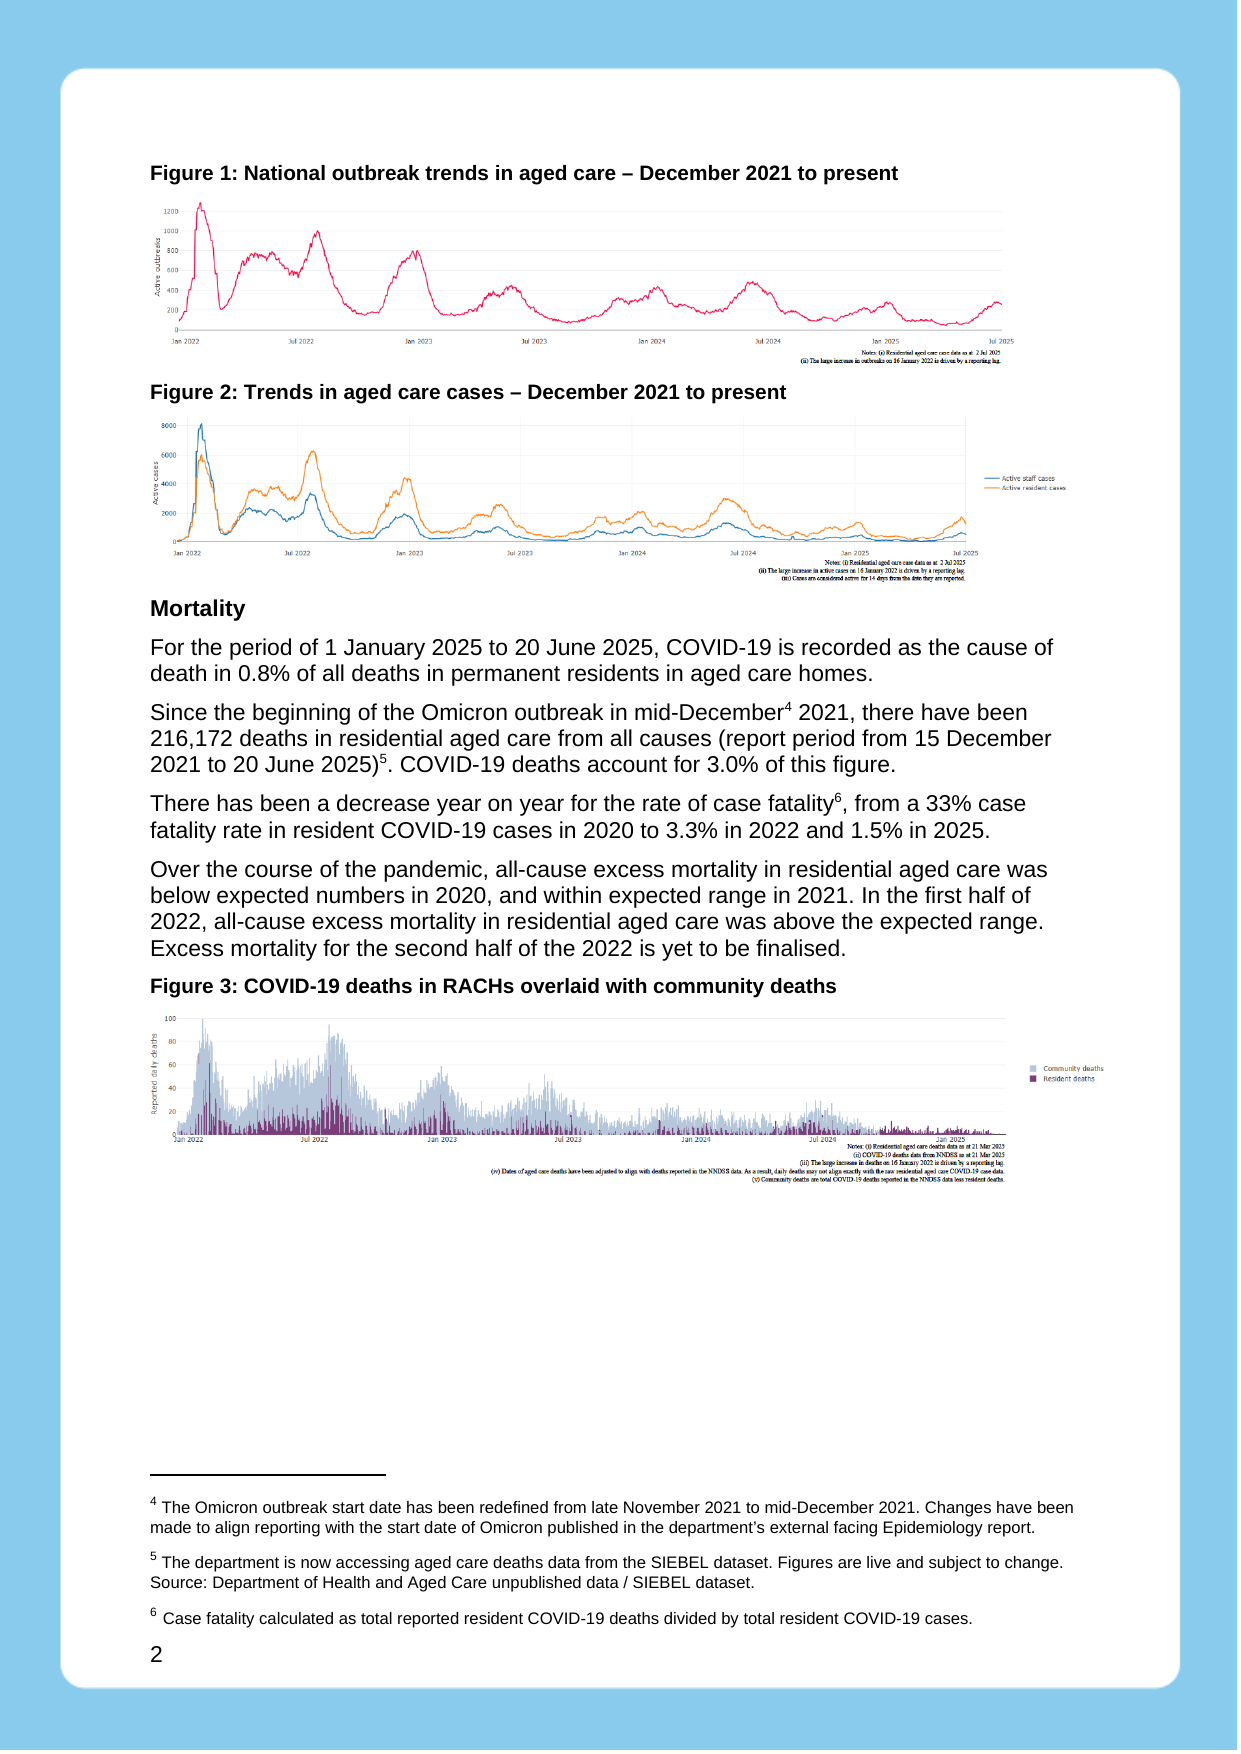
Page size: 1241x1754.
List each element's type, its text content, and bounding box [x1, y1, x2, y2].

text Since the beginning of the Omicron outbreak in mid-December 2021, there have been 216,172 deaths in residential aged care from all causes (report period from 15 December 2021 to 20 June 2025). COVID-19 deaths account for 3.0% of this figure. [150, 699, 1090, 778]
text Figure 3: COVID-19 deaths in RACHs overlaid with community deaths [150, 973, 1090, 997]
text There has been a decrease year on year for the rate of case fatality, from a 33% case fatality rate in resident COVID-19 cases in 2020 to 3.3% in 2022 and 1.5% in 2025. [150, 790, 1090, 843]
text For the period of 1 January 2025 to 20 June 2025, COVID-19 is recorded as the cause of death in 0.8% of all deaths in permanent residents in aged care homes. [150, 633, 1090, 686]
text Over the course of the pandemic, all-cause excess mortality in residential aged care was below expected numbers in 2020, and within expected range in 2021. In the first half of 2022, all-cause excess mortality in residential aged care was above the expected range. Excess mortality for the second half of the 2022 is yet to be finalised. [150, 856, 1090, 961]
text Figure 1: National outbreak trends in aged care – December 2021 to present [150, 161, 1090, 184]
text Figure 2: Trends in aged care cases – December 2021 to present [150, 380, 1090, 404]
subtitle Mortality [150, 595, 1090, 621]
picture [0, 0, 1238, 1750]
